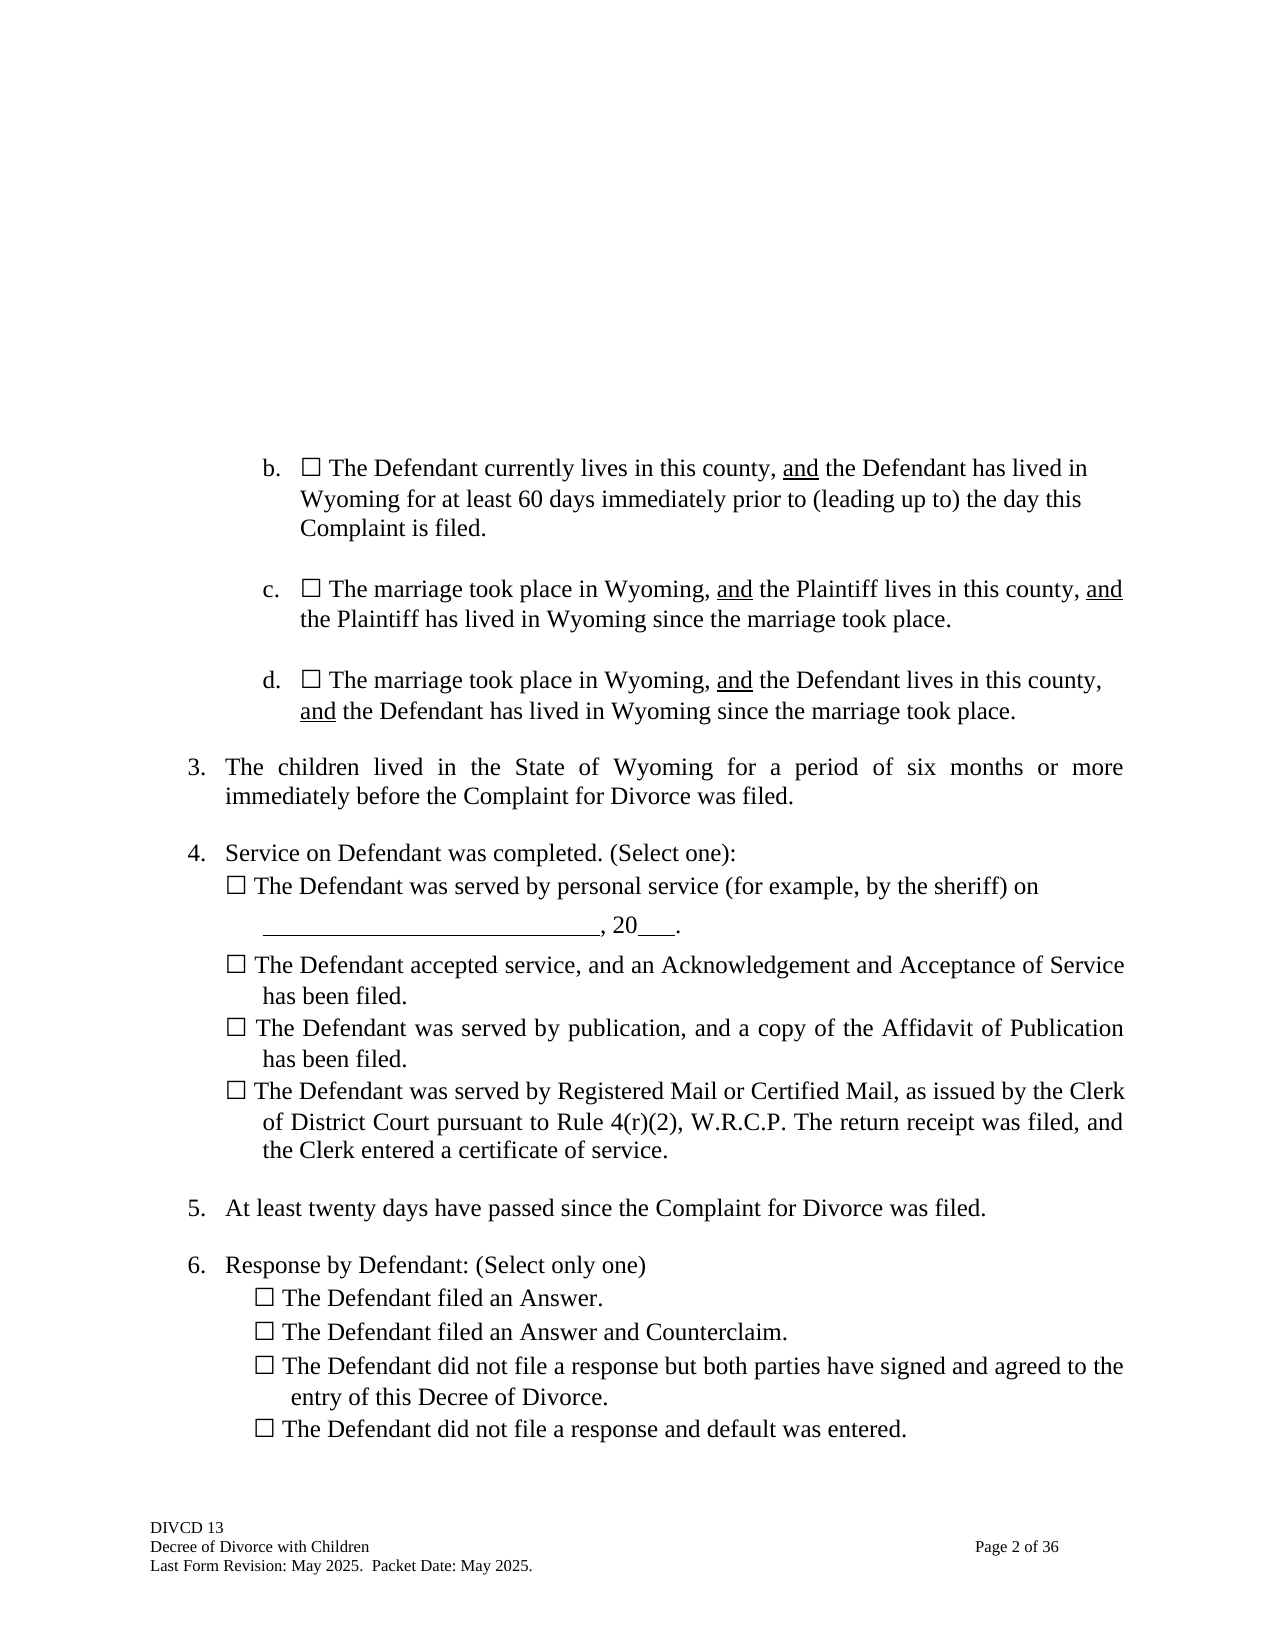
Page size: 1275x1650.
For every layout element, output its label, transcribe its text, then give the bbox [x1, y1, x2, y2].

list The Defendant was served by Registered Mail or Certified Mail, as issued by the Clerk of District Court pursuant to Rule 4(r)(2), W.R.C.P. The return receipt was filed, and the Clerk entered a certificate of service. [225, 1073, 1125, 1164]
list Service on Defendant was completed. (Select one): [187, 838, 1125, 867]
list The Defendant was served by publication, and a copy of the Affidavit of Publication has been filed. [225, 1010, 1125, 1073]
list The Defendant did not file a response but both parties have signed and agreed to the entry of this Decree of Divorce. [253, 1347, 1125, 1410]
list The Defendant currently lives in this county, and the Defendant has lived in Wyoming for at least 60 days immediately prior to (leading up to) the day this Complaint is filed. [262, 450, 1125, 542]
list The Defendant did not file a response and default was entered. [253, 1410, 1125, 1444]
list The Defendant filed an Answer. [253, 1279, 1125, 1313]
list At least twenty days have passed since the Complaint for Divorce was filed. [187, 1193, 1125, 1222]
list Response by Defendant: (Select only one) [187, 1251, 1125, 1279]
list The children lived in the State of Wyoming for a period of six months or more immediately before the Complaint for Divorce was filed. [187, 752, 1125, 810]
list The Defendant accepted service, and an Acknowledgement and Acceptance of Service has been filed. [225, 947, 1125, 1010]
list The Defendant was served by personal service (for example, by the sheriff) on , 20 . [225, 867, 1125, 939]
list The Defendant filed an Answer and Counterclaim. [253, 1313, 1125, 1347]
list The marriage took place in Wyoming, and the Plaintiff lives in this county, and the Plaintiff has lived in Wyoming since the marriage took place. [262, 570, 1125, 633]
list The marriage took place in Wyoming, and the Defendant lives in this county, and the Defendant has lived in Wyoming since the marriage took place. [262, 662, 1125, 725]
